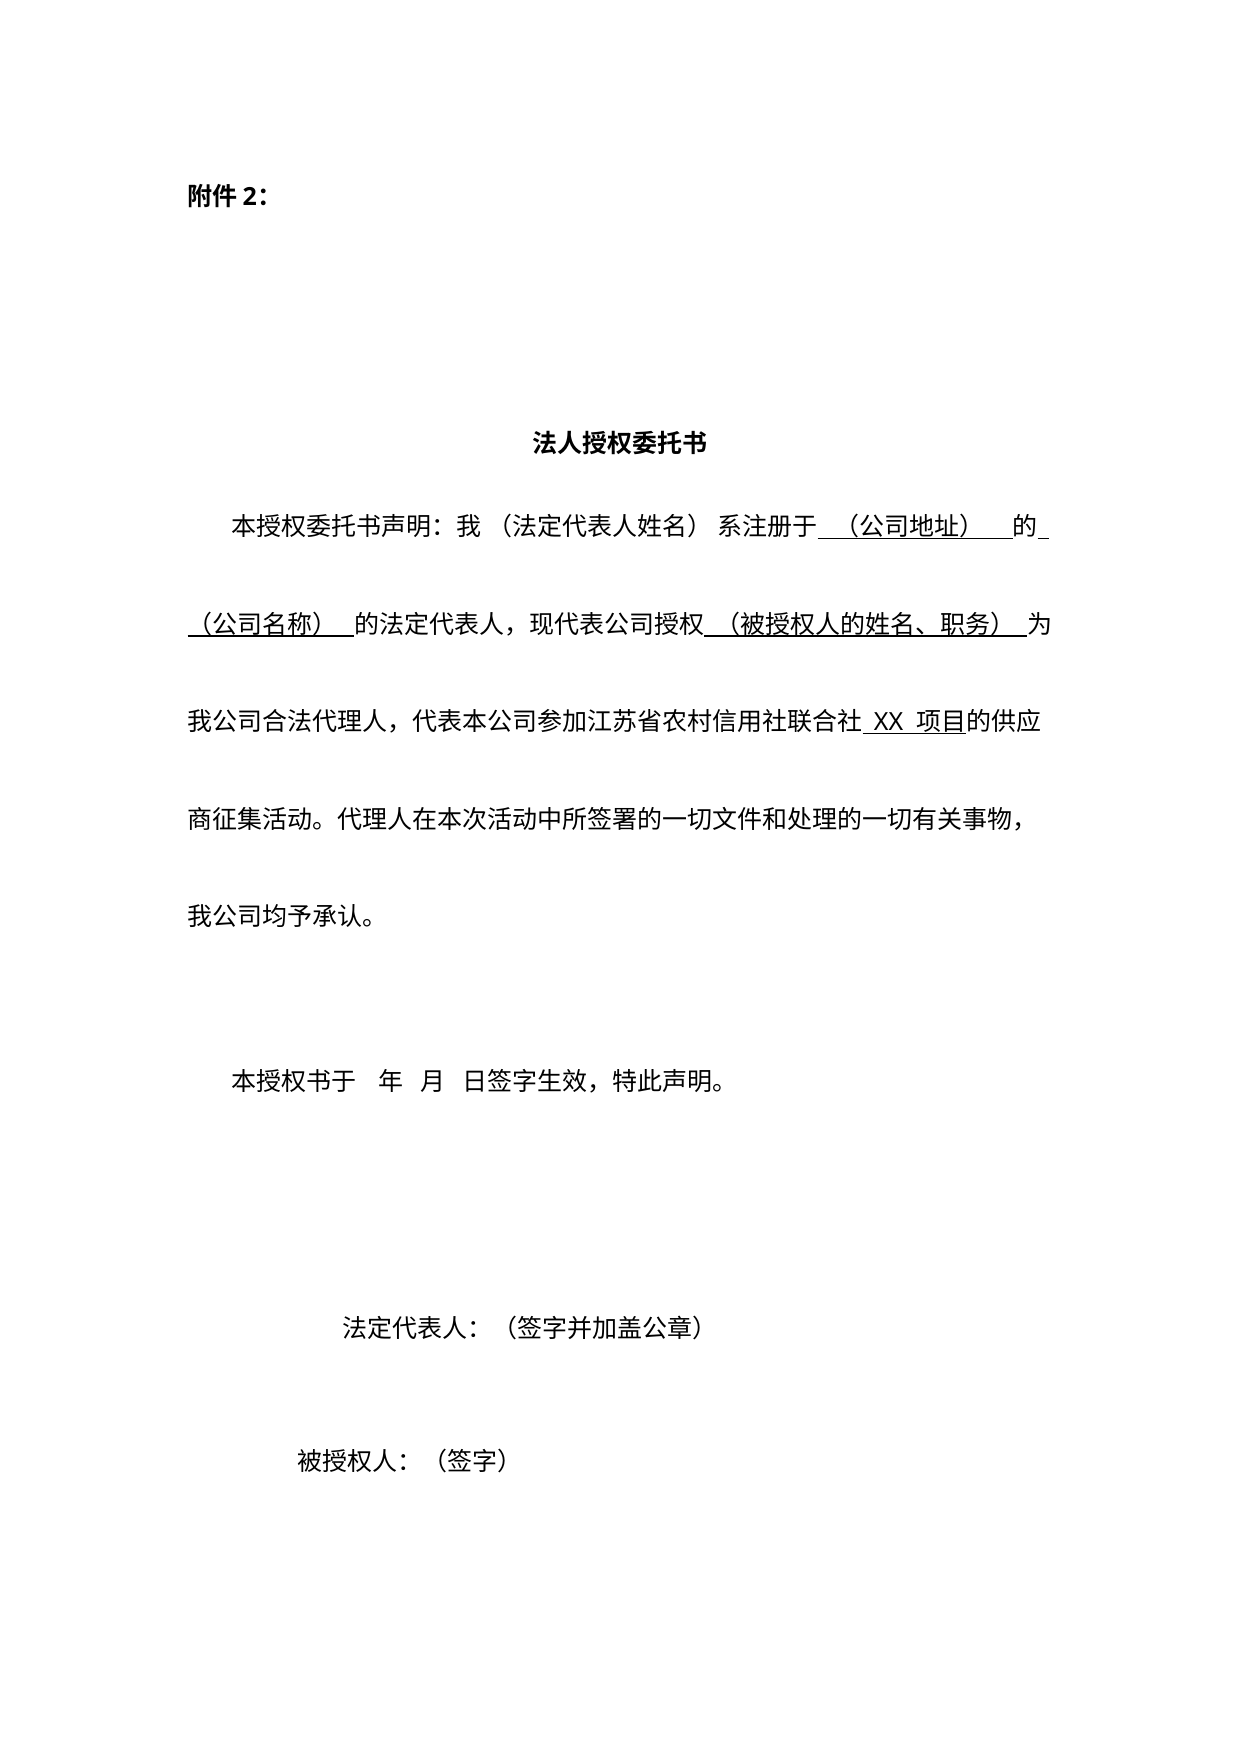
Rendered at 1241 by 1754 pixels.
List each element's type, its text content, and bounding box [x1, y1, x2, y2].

text 被授权人：（签字） [187, 1427, 1053, 1492]
text 法定代表人：（签字并加盖公章） [187, 1294, 1053, 1359]
text 法人授权委托书 [187, 409, 1053, 474]
text 本授权委托书声明：我 （法定代表人姓名） 系注册于 （公司地址） 的 （公司名称） 的法定代表人，现代表公司授权 （被授权人的姓名、职务） 为我公司合法代理人，代表本公司参加江苏省农村信用社联合社 XX 项目的供应商征集活动。代理人在本次活动中所签署的一切文件和处理的一切有关事物，我公司均予承认。 [187, 492, 1053, 947]
text 本授权书于 年 月 日签字生效，特此声明。 [187, 1047, 1053, 1112]
text 附件2： [187, 162, 1053, 227]
